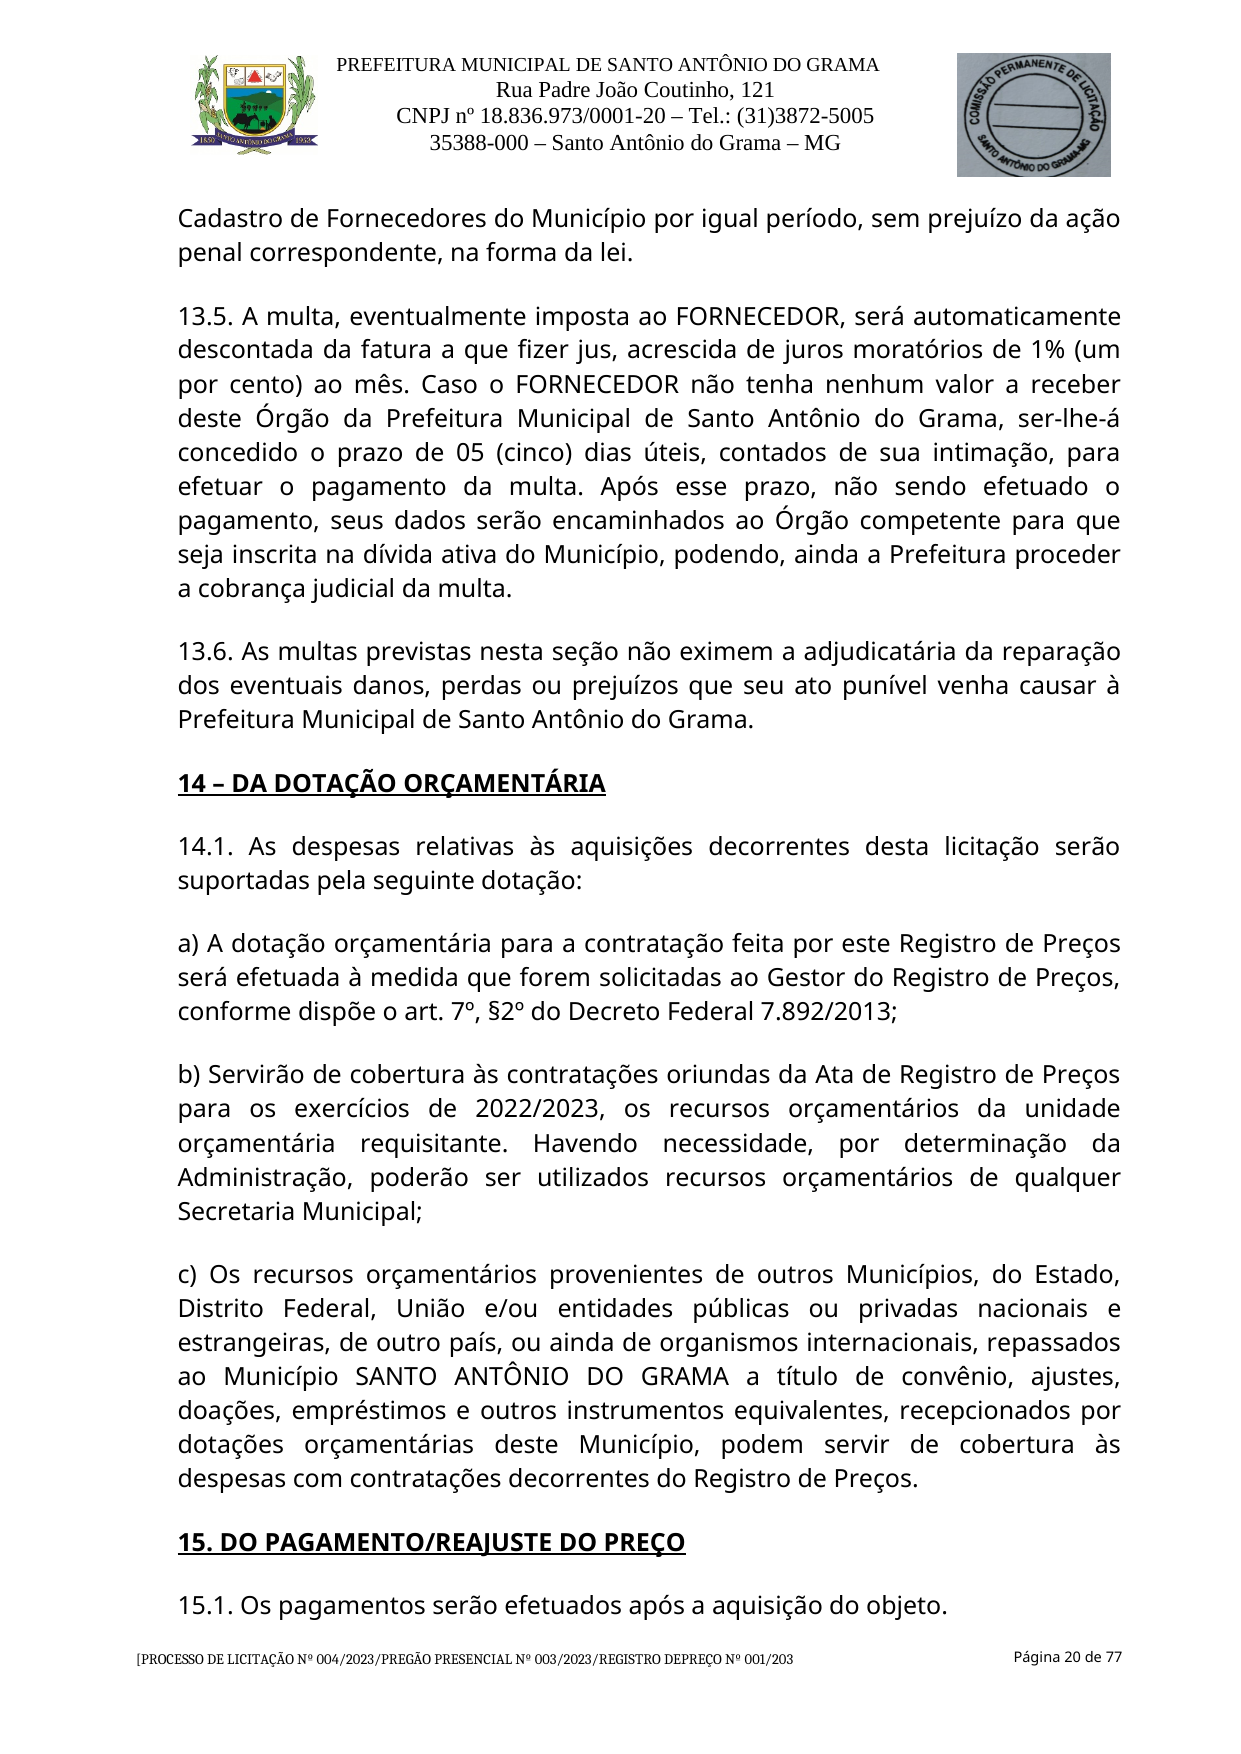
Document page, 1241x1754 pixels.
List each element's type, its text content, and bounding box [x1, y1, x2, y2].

text a) A dotação orçamentária para a contratação feita por este Registro de Preços será efetuada à medida que forem solicitadas ao Gestor do Registro de Preços, conforme dispõe o art. 7º, §2º do Decreto Federal 7.892/2013; [177, 926, 1122, 1028]
text b) Servirão de cobertura às contratações oriundas da Ata de Registro de Preços para os exercícios de 2022/2023, os recursos orçamentários da unidade orçamentária requisitante. Havendo necessidade, por determinação da Administração, poderão ser utilizados recursos orçamentários de qualquer Secretaria Municipal; [177, 1057, 1122, 1227]
text 15.1. Os pagamentos serão efetuados após a aquisição do objeto. [177, 1587, 1122, 1621]
text c) Os recursos orçamentários provenientes de outros Municípios, do Estado, Distrito Federal, União e/ou entidades públicas ou privadas nacionais e estrangeiras, de outro país, ou ainda de organismos internacionais, repassados ao Município SANTO ANTÔNIO DO GRAMA a título de convênio, ajustes, doações, empréstimos e outros instrumentos equivalentes, recepcionados por dotações orçamentárias deste Município, podem servir de cobertura às despesas com contratações decorrentes do Registro de Preços. [177, 1257, 1122, 1495]
picture [190, 55, 319, 155]
text 14.1. As despesas relativas às aquisições decorrentes desta licitação serão suportadas pela seguinte dotação: [177, 828, 1122, 897]
text 13.6. As multas previstas nesta seção não eximem a adjudicatária da reparação dos eventuais danos, perdas ou prejuízos que seu ato punível venha causar à Prefeitura Municipal de Santo Antônio do Grama. [177, 634, 1122, 736]
picture [957, 53, 1111, 177]
text 15. DO PAGAMENTO/REAJUSTE DO PREÇO [177, 1524, 1122, 1558]
text 14 – DA DOTAÇÃO ORÇAMENTÁRIA [177, 765, 1122, 799]
text 13.5. A multa, eventualmente imposta ao FORNECEDOR, será automaticamente descontada da fatura a que fizer jus, acrescida de juros moratórios de 1% (um por cento) ao mês. Caso o FORNECEDOR não tenha nenhum valor a receber deste Órgão da Prefeitura Municipal de Santo Antônio do Grama, ser-lhe-á concedido o prazo de 05 (cinco) dias úteis, contados de sua intimação, para efetuar o pagamento da multa. Após esse prazo, não sendo efetuado o pagamento, seus dados serão encaminhados ao Órgão competente para que seja inscrita na dívida ativa do Município, podendo, ainda a Prefeitura proceder a cobrança judicial da multa. [177, 298, 1122, 605]
